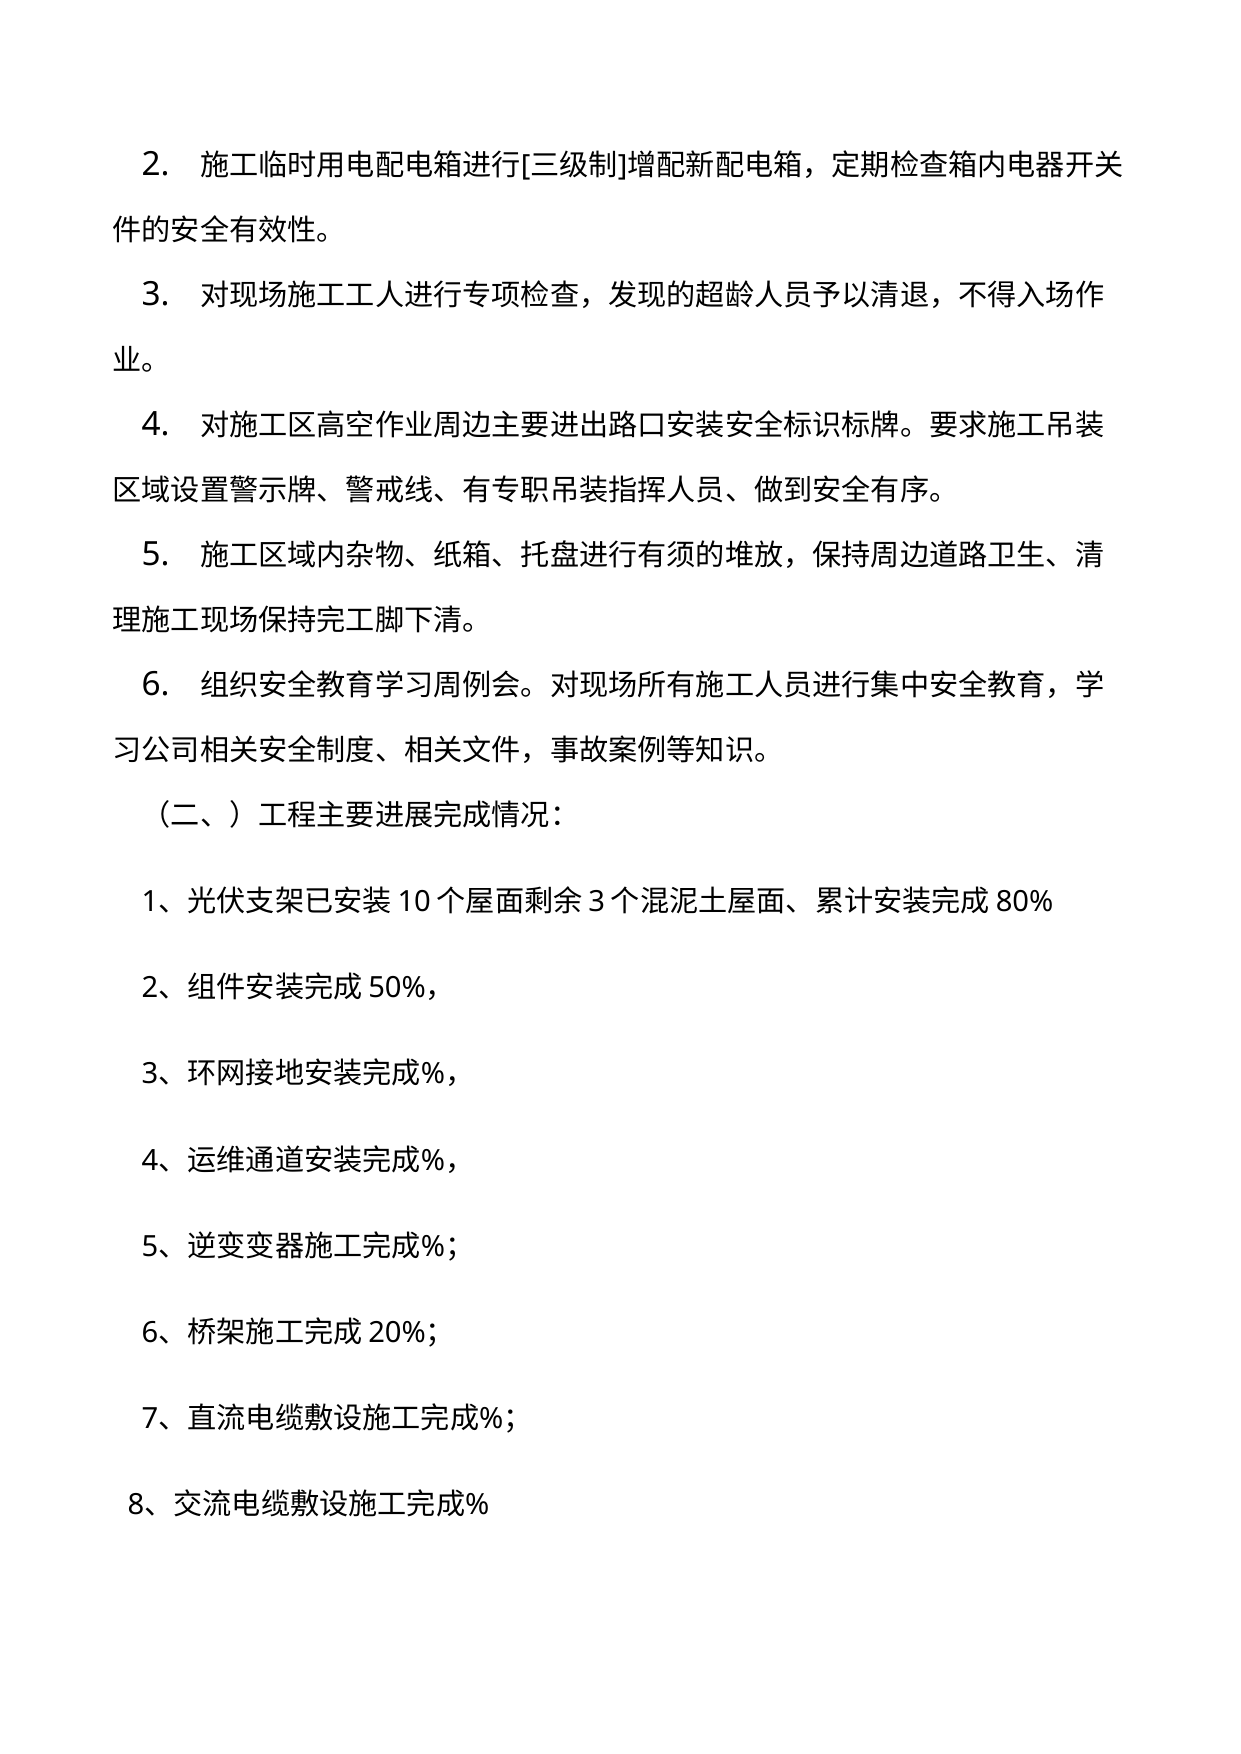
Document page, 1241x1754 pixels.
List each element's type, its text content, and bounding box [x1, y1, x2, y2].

text 5、逆变变器施工完成%； [112, 1211, 1128, 1276]
text 7、直流电缆敷设施工完成%； [112, 1383, 1128, 1448]
text 3、环网接地安装完成%， [112, 1039, 1128, 1104]
text （二、）工程主要进展完成情况： [112, 780, 1128, 845]
list 对施工区高空作业周边主要进出路口安装安全标识标牌。要求施工吊装区域设置警示牌、警戒线、有专职吊装指挥人员、做到安全有序。 [112, 390, 1128, 520]
list 施工临时用电配电箱进行[三级制]增配新配电箱，定期检查箱内电器开关件的安全有效性。 [112, 130, 1128, 260]
text 4、运维通道安装完成%， [112, 1125, 1128, 1190]
list 组织安全教育学习周例会。对现场所有施工人员进行集中安全教育，学习公司相关安全制度、相关文件，事故案例等知识。 [112, 650, 1128, 780]
text 6、桥架施工完成20%； [112, 1297, 1128, 1362]
text 8、交流电缆敷设施工完成% [112, 1469, 1128, 1534]
list 施工区域内杂物、纸箱、托盘进行有须的堆放，保持周边道路卫生、清理施工现场保持完工脚下清。 [112, 520, 1128, 650]
list 对现场施工工人进行专项检查，发现的超龄人员予以清退，不得入场作业。 [112, 260, 1128, 390]
text 2、组件安装完成50%， [112, 952, 1128, 1017]
text 1、光伏支架已安装10个屋面剩余3个混泥土屋面、累计安装完成80% [112, 866, 1128, 931]
